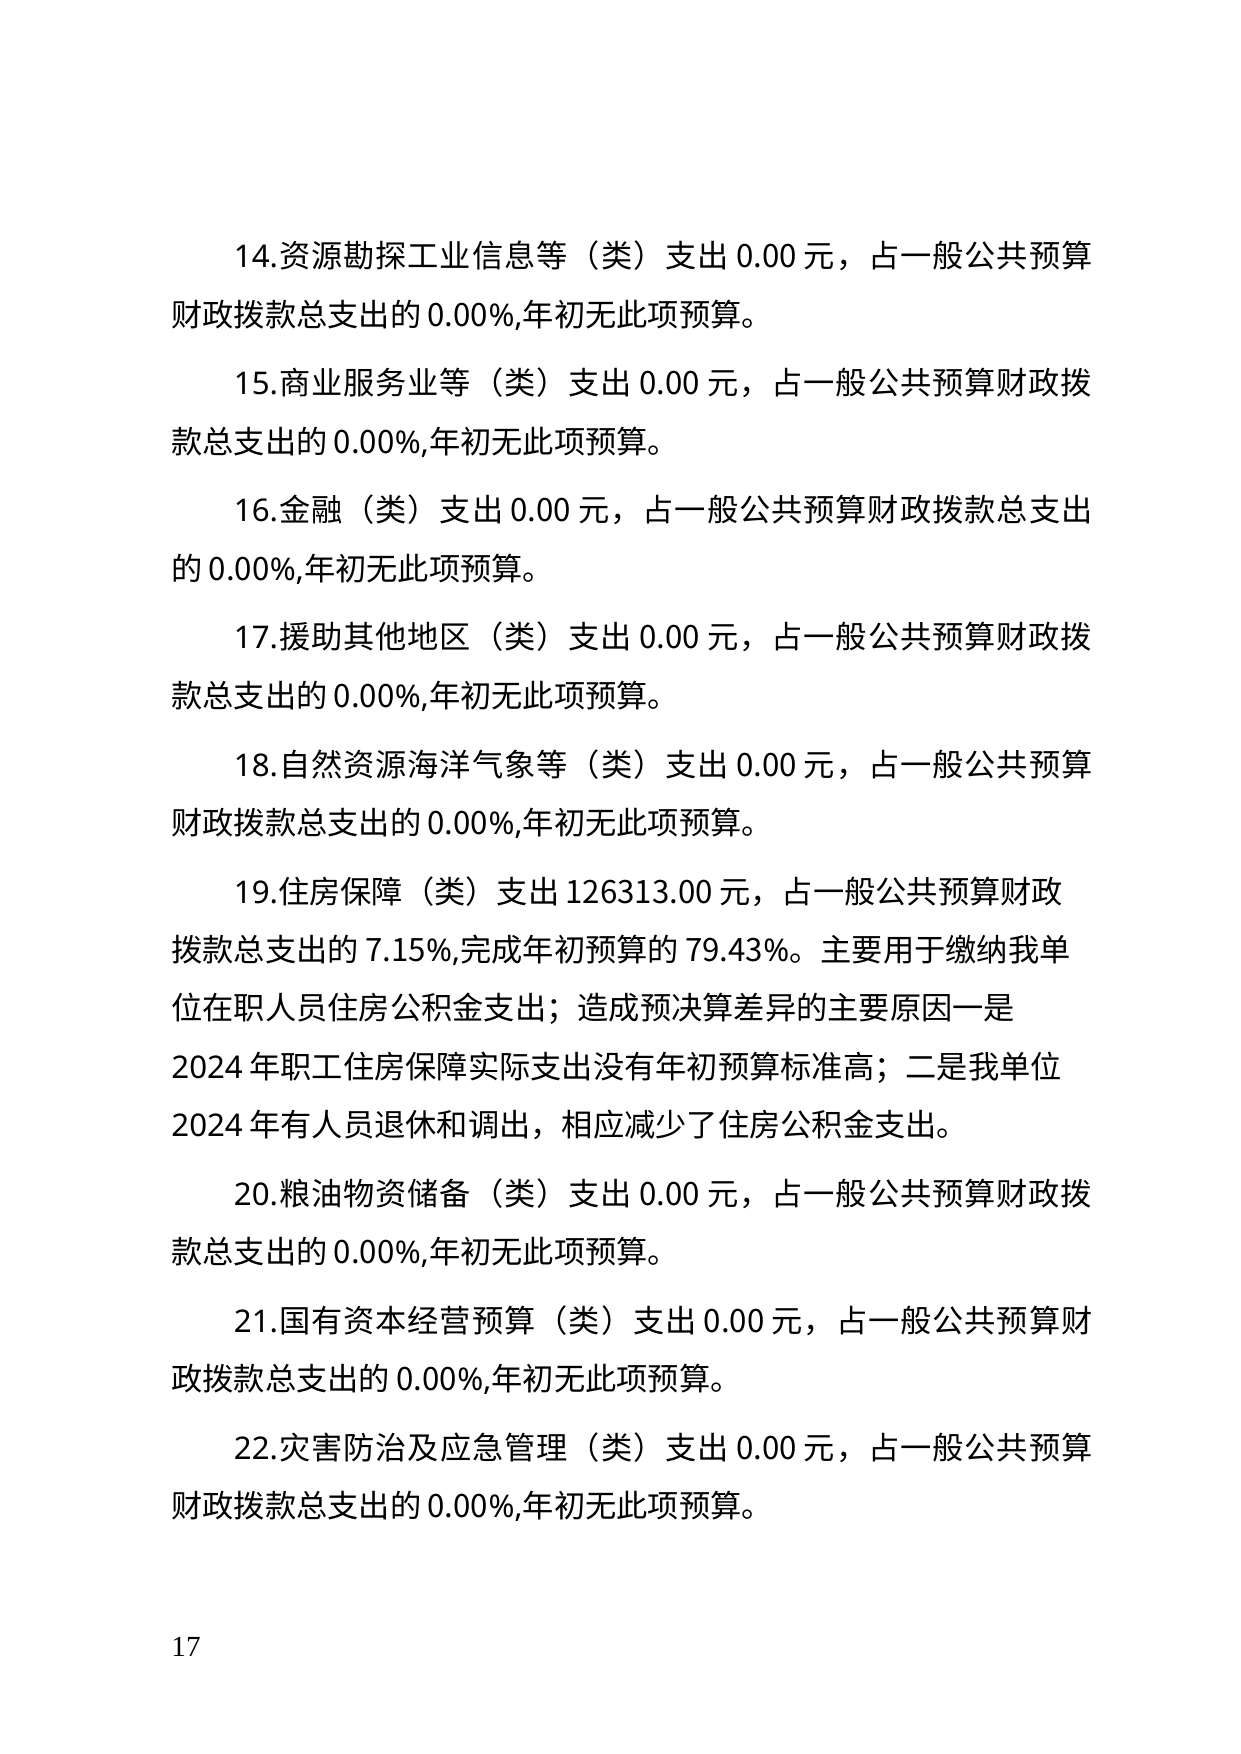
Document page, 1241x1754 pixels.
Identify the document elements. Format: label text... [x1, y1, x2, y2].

text 19.住房保障（类）支出126313.00元，占一般公共预算财政拨款总支出的7.15%,完成年初预算的79.43%。主要用于缴纳我单位在职人员住房公积金支出；造成预决算差异的主要原因一是2024年职工住房保障实际支出没有年初预算标准高；二是我单位2024年有人员退休和调出，相应减少了住房公积金支出。 [171, 856, 1092, 1148]
text 14.资源勘探工业信息等（类）支出0.00元，占一般公共预算财政拨款总支出的0.00%,年初无此项预算。 [171, 221, 1092, 338]
text 18.自然资源海洋气象等（类）支出0.00元，占一般公共预算财政拨款总支出的0.00%,年初无此项预算。 [171, 729, 1092, 846]
text 16.金融（类）支出0.00元，占一般公共预算财政拨款总支出的0.00%,年初无此项预算。 [171, 475, 1092, 592]
text 15.商业服务业等（类）支出0.00元，占一般公共预算财政拨款总支出的0.00%,年初无此项预算。 [171, 348, 1092, 465]
text 20.粮油物资储备（类）支出0.00元，占一般公共预算财政拨款总支出的0.00%,年初无此项预算。 [171, 1158, 1092, 1275]
text 17.援助其他地区（类）支出0.00元，占一般公共预算财政拨款总支出的0.00%,年初无此项预算。 [171, 602, 1092, 719]
text 22.灾害防治及应急管理（类）支出0.00元，占一般公共预算财政拨款总支出的0.00%,年初无此项预算。 [171, 1413, 1092, 1529]
text 21.国有资本经营预算（类）支出0.00元，占一般公共预算财政拨款总支出的0.00%,年初无此项预算。 [171, 1286, 1092, 1402]
